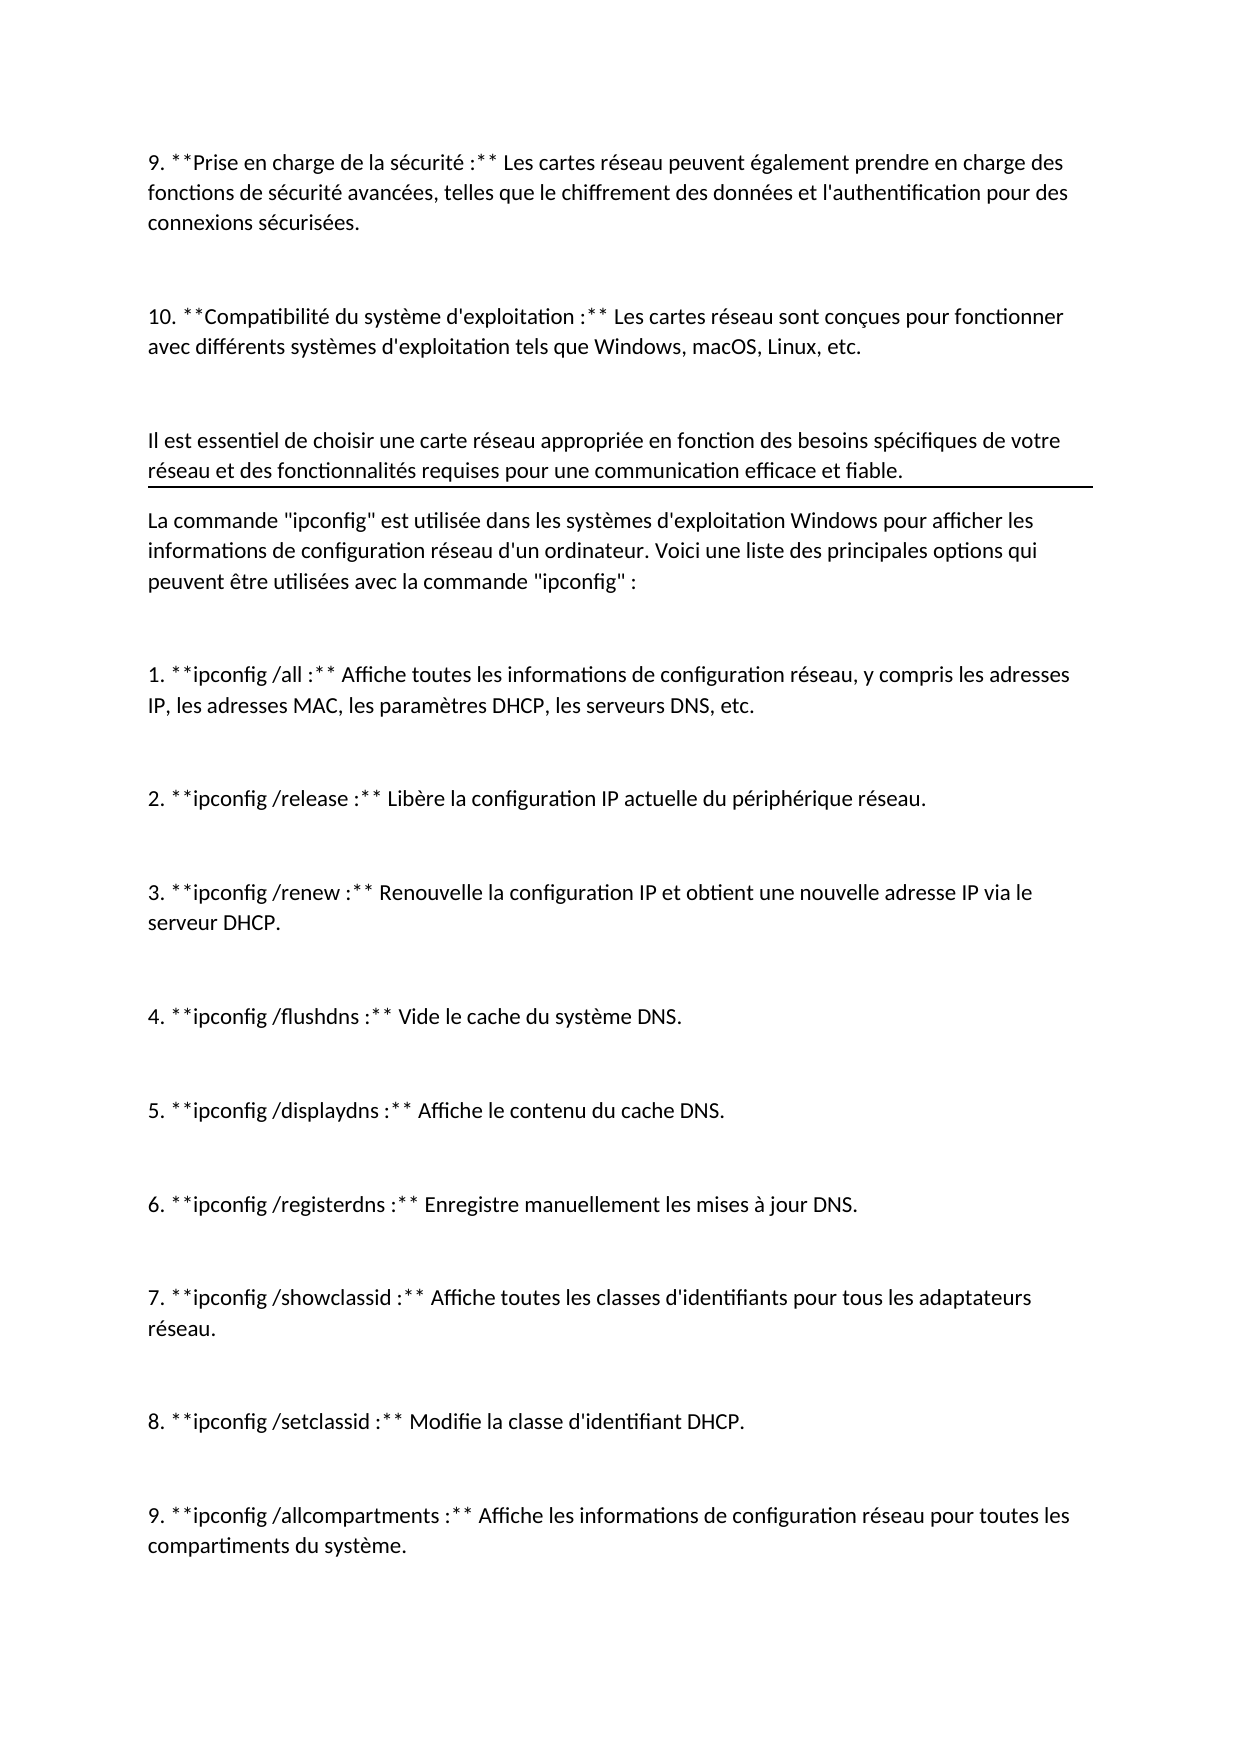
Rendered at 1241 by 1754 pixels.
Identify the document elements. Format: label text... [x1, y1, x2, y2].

text 2. **ipconfig /release :** Libère la configuration IP actuelle du périphérique réseau. [148, 784, 1093, 813]
text Il est essentiel de choisir une carte réseau appropriée en fonction des besoins spécifiques de votre réseau et des fonctionnalités requises pour une communication efficace et fiable. [148, 426, 1093, 486]
text 9. **Prise en charge de la sécurité :** Les cartes réseau peuvent également prendre en charge des fonctions de sécurité avancées, telles que le chiffrement des données et l'authentification pour des connexions sécurisées. [148, 148, 1093, 236]
text 8. **ipconfig /setclassid :** Modifie la classe d'identifiant DHCP. [148, 1407, 1093, 1436]
text 10. **Compatibilité du système d'exploitation :** Les cartes réseau sont conçues pour fonctionner avec différents systèmes d'exploitation tels que Windows, macOS, Linux, etc. [148, 302, 1093, 360]
text 5. **ipconfig /displaydns :** Affiche le contenu du cache DNS. [148, 1096, 1093, 1124]
text 4. **ipconfig /flushdns :** Vide le cache du système DNS. [148, 1002, 1093, 1030]
text 6. **ipconfig /registerdns :** Enregistre manuellement les mises à jour DNS. [148, 1190, 1093, 1218]
text 7. **ipconfig /showclassid :** Affiche toutes les classes d'identifiants pour tous les adaptateurs réseau. [148, 1283, 1093, 1342]
text 9. **ipconfig /allcompartments :** Affiche les informations de configuration réseau pour toutes les compartiments du système. [148, 1501, 1093, 1559]
text La commande "ipconfig" est utilisée dans les systèmes d'exploitation Windows pour afficher les informations de configuration réseau d'un ordinateur. Voici une liste des principales options qui peuvent être utilisées avec la commande "ipconfig" : [148, 506, 1093, 595]
text 3. **ipconfig /renew :** Renouvelle la configuration IP et obtient une nouvelle adresse IP via le serveur DHCP. [148, 878, 1093, 937]
text 1. **ipconfig /all :** Affiche toutes les informations de configuration réseau, y compris les adresses IP, les adresses MAC, les paramètres DHCP, les serveurs DNS, etc. [148, 661, 1093, 719]
